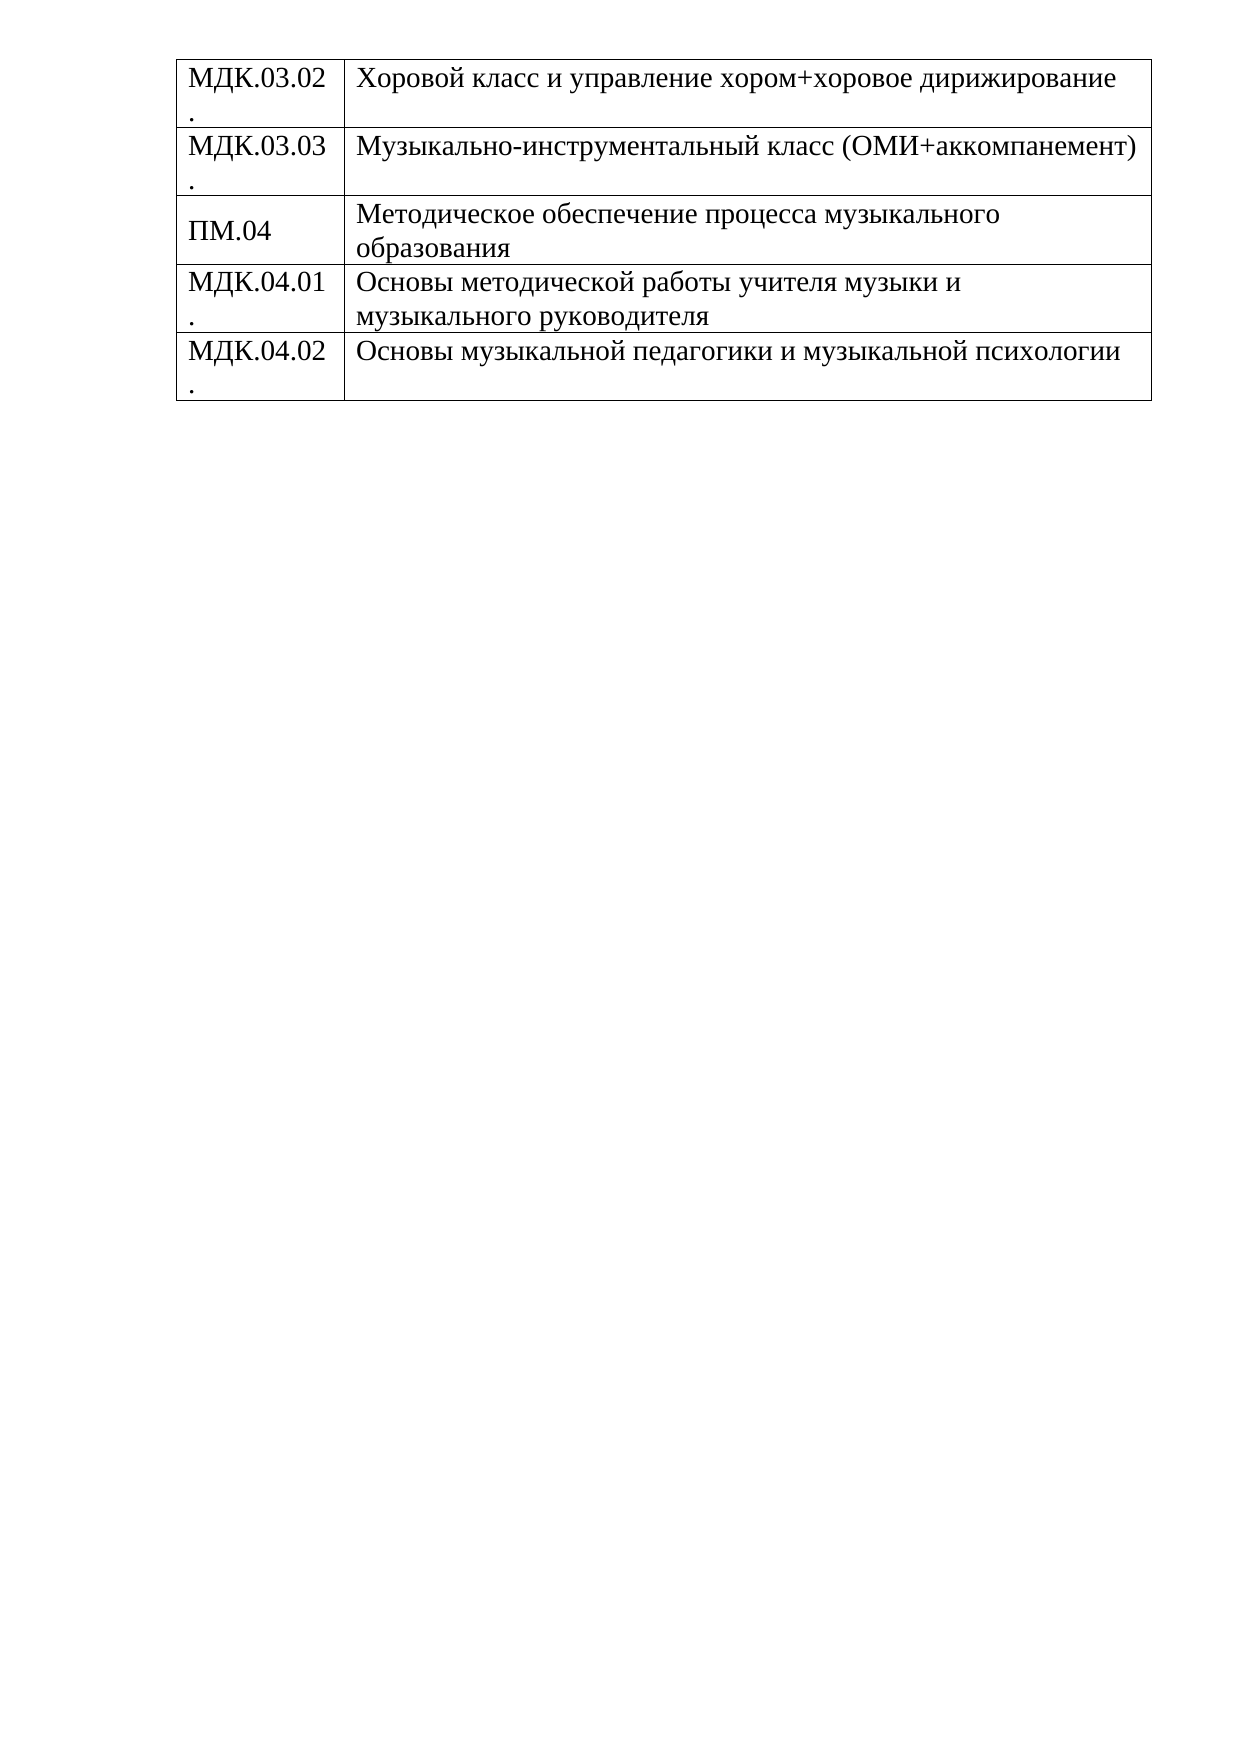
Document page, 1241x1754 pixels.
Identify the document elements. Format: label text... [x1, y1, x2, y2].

table_cell Основы методической работы учителя музыки и музыкального руководителя [345, 265, 1151, 332]
table_cell МДК.03.03. [177, 128, 344, 195]
table_cell МДК.04.02. [177, 333, 344, 400]
table_cell МДК.04.01. [177, 265, 344, 332]
table_cell Музыкально-инструментальный класс (ОМИ+аккомпанемент) [345, 128, 1151, 195]
table_cell Методическое обеспечение процесса музыкального образования [345, 196, 1151, 263]
table_cell Основы музыкальной педагогики и музыкальной психологии [345, 333, 1151, 400]
table_cell Хоровой класс и управление хором+хоровое дирижирование [345, 60, 1151, 127]
table_cell ПМ.04 [177, 196, 344, 263]
table_cell МДК.03.02. [177, 60, 344, 127]
